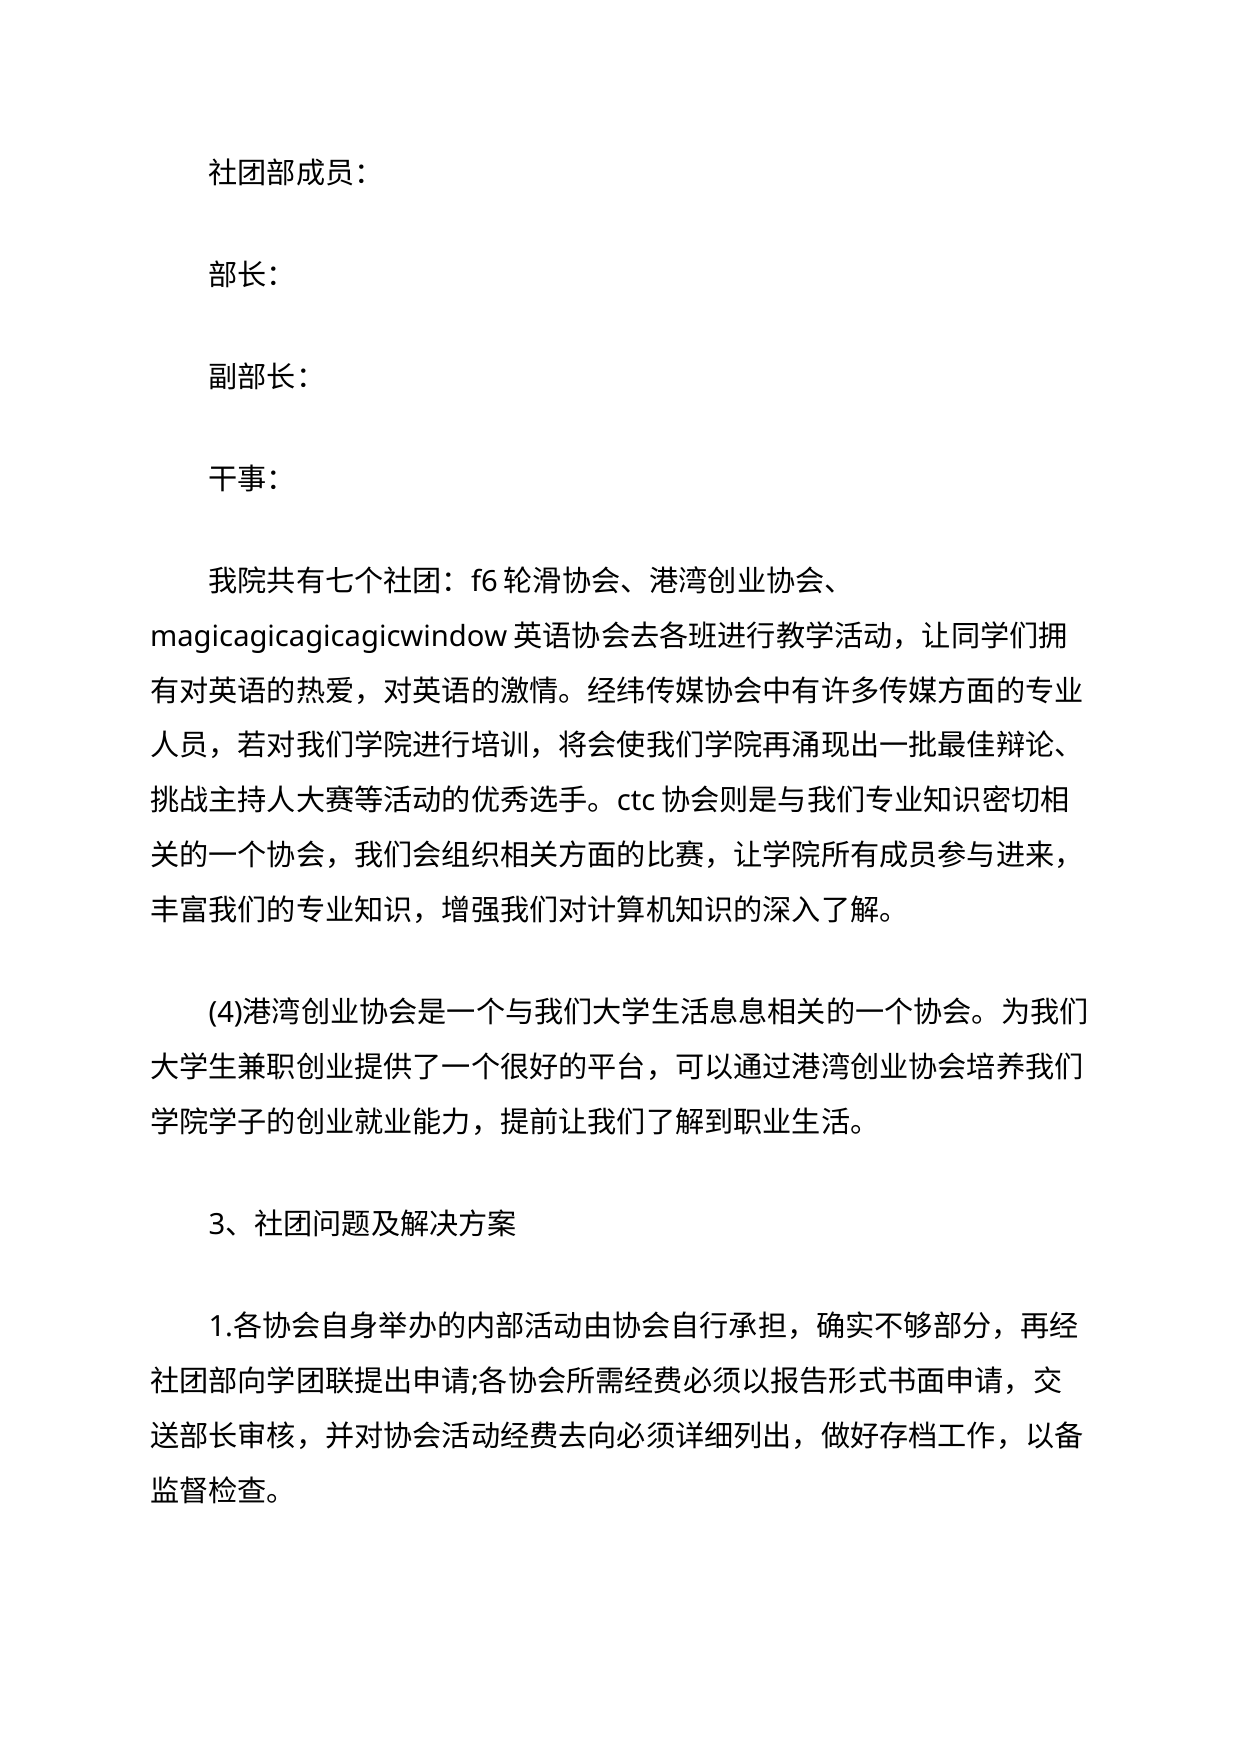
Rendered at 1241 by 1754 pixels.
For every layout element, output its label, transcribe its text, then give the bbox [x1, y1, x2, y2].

text 社团部成员： [150, 150, 1090, 192]
text 部长： [150, 252, 1090, 294]
text 3、社团问题及解决方案 [150, 1200, 1090, 1243]
text 干事： [150, 455, 1090, 498]
text (4)港湾创业协会是一个与我们大学生活息息相关的一个协会。为我们大学生兼职创业提供了一个很好的平台，可以通过港湾创业协会培养我们学院学子的创业就业能力，提前让我们了解到职业生活。 [150, 988, 1090, 1141]
text 副部长： [150, 353, 1090, 396]
text 我院共有七个社团：f6轮滑协会、港湾创业协会、magicagicagicagicwindow英语协会去各班进行教学活动，让同学们拥有对英语的热爱，对英语的激情。经纬传媒协会中有许多传媒方面的专业人员，若对我们学院进行培训，将会使我们学院再涌现出一批最佳辩论、挑战主持人大赛等活动的优秀选手。ctc协会则是与我们专业知识密切相关的一个协会，我们会组织相关方面的比赛，让学院所有成员参与进来，丰富我们的专业知识，增强我们对计算机知识的深入了解。 [150, 557, 1090, 929]
text 1.各协会自身举办的内部活动由协会自行承担，确实不够部分，再经社团部向学团联提出申请;各协会所需经费必须以报告形式书面申请，交送部长审核，并对协会活动经费去向必须详细列出，做好存档工作，以备监督检查。 [150, 1302, 1090, 1509]
